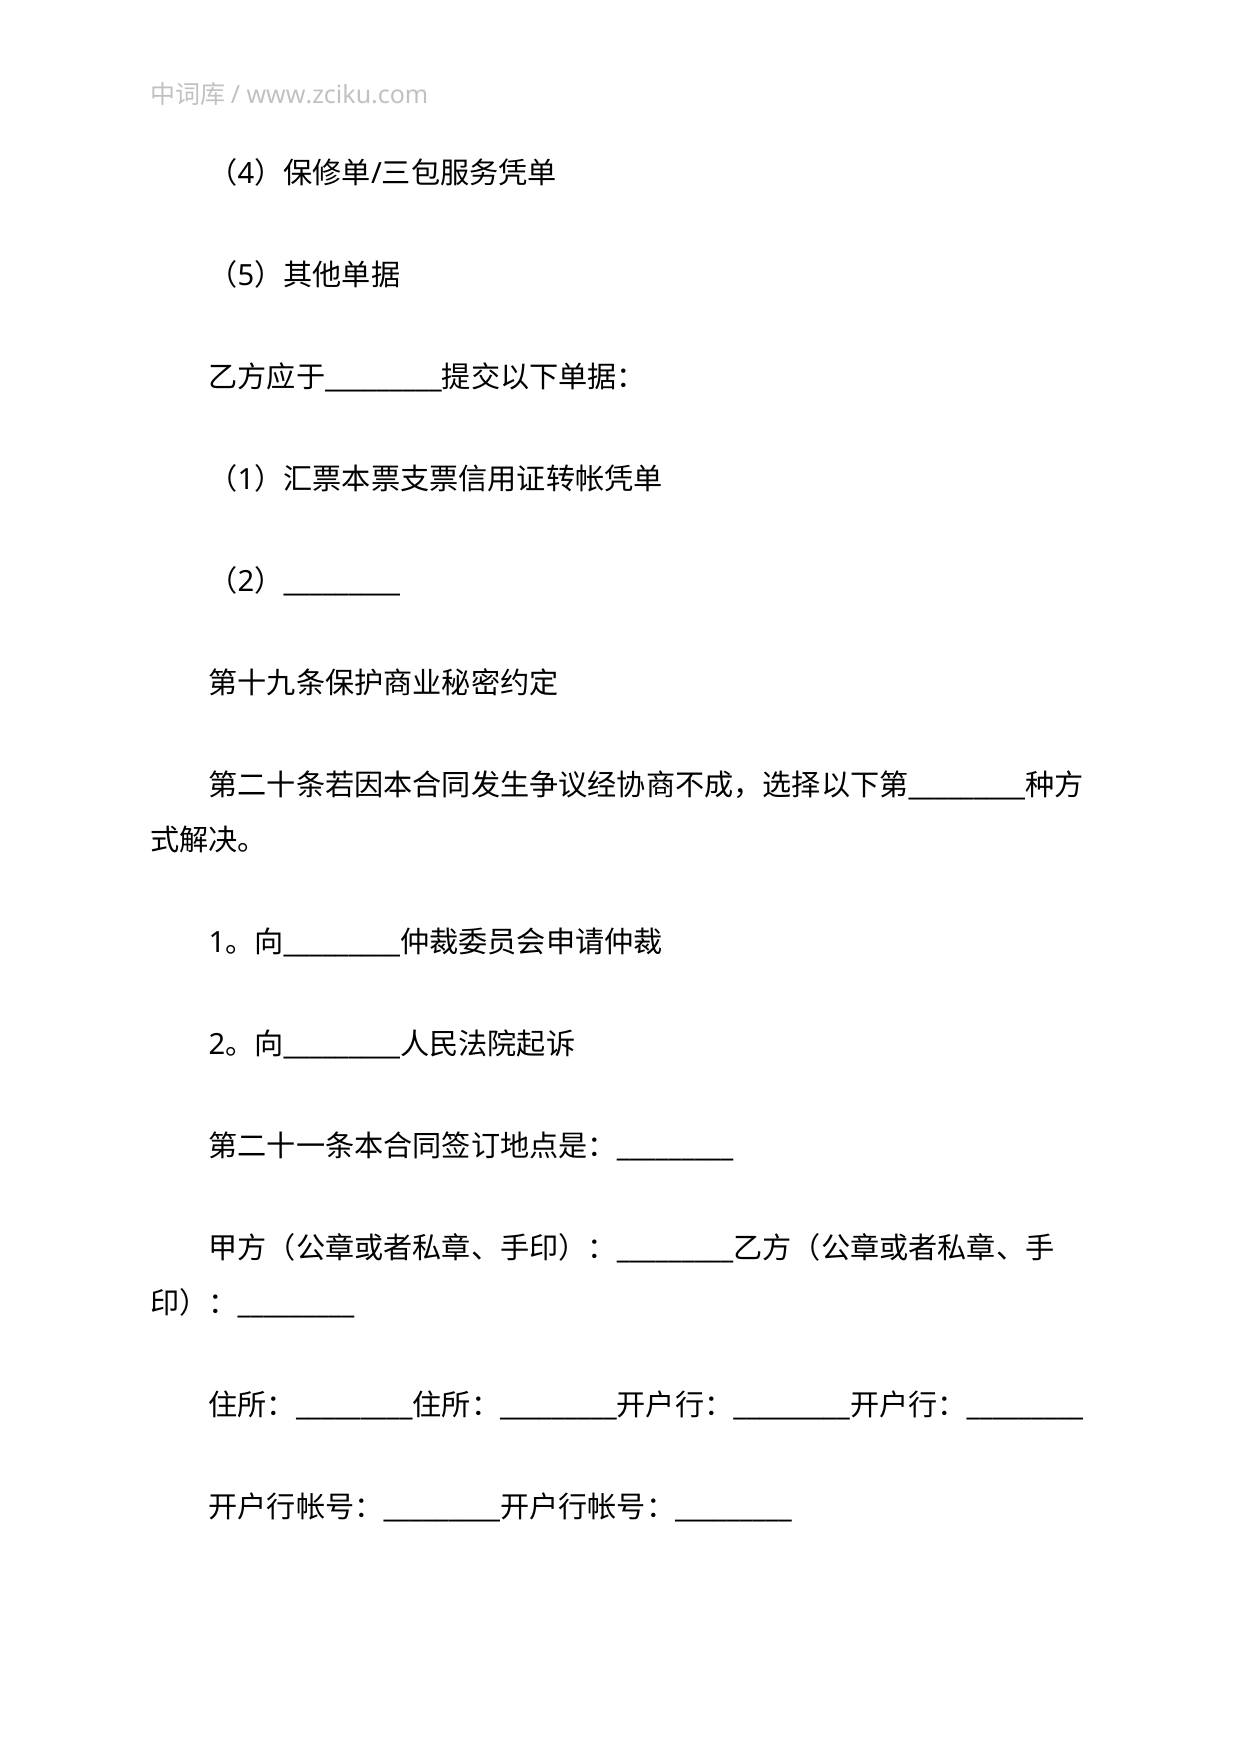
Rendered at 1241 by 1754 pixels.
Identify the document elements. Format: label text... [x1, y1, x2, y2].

text 第二十条若因本合同发生争议经协商不成，选择以下第_________种方式解决。 [150, 762, 1090, 859]
text （2）_________ [150, 558, 1090, 600]
text 甲方（公章或者私章、手印）：_________乙方（公章或者私章、手印）：_________ [150, 1224, 1090, 1322]
text 乙方应于_________提交以下单据： [150, 354, 1090, 396]
text 第十九条保护商业秘密约定 [150, 660, 1090, 702]
text 1。向_________仲裁委员会申请仲裁 [150, 918, 1090, 961]
text 第二十一条本合同签订地点是：_________ [150, 1122, 1090, 1165]
text 2。向_________人民法院起诉 [150, 1020, 1090, 1063]
text （5）其他单据 [150, 252, 1090, 294]
text 住所：_________住所：_________开户行：_________开户行：_________ [150, 1381, 1090, 1424]
text 开户行帐号：_________开户行帐号：_________ [150, 1483, 1090, 1526]
text （1）汇票本票支票信用证转帐凭单 [150, 456, 1090, 498]
text （4）保修单/三包服务凭单 [150, 150, 1090, 192]
